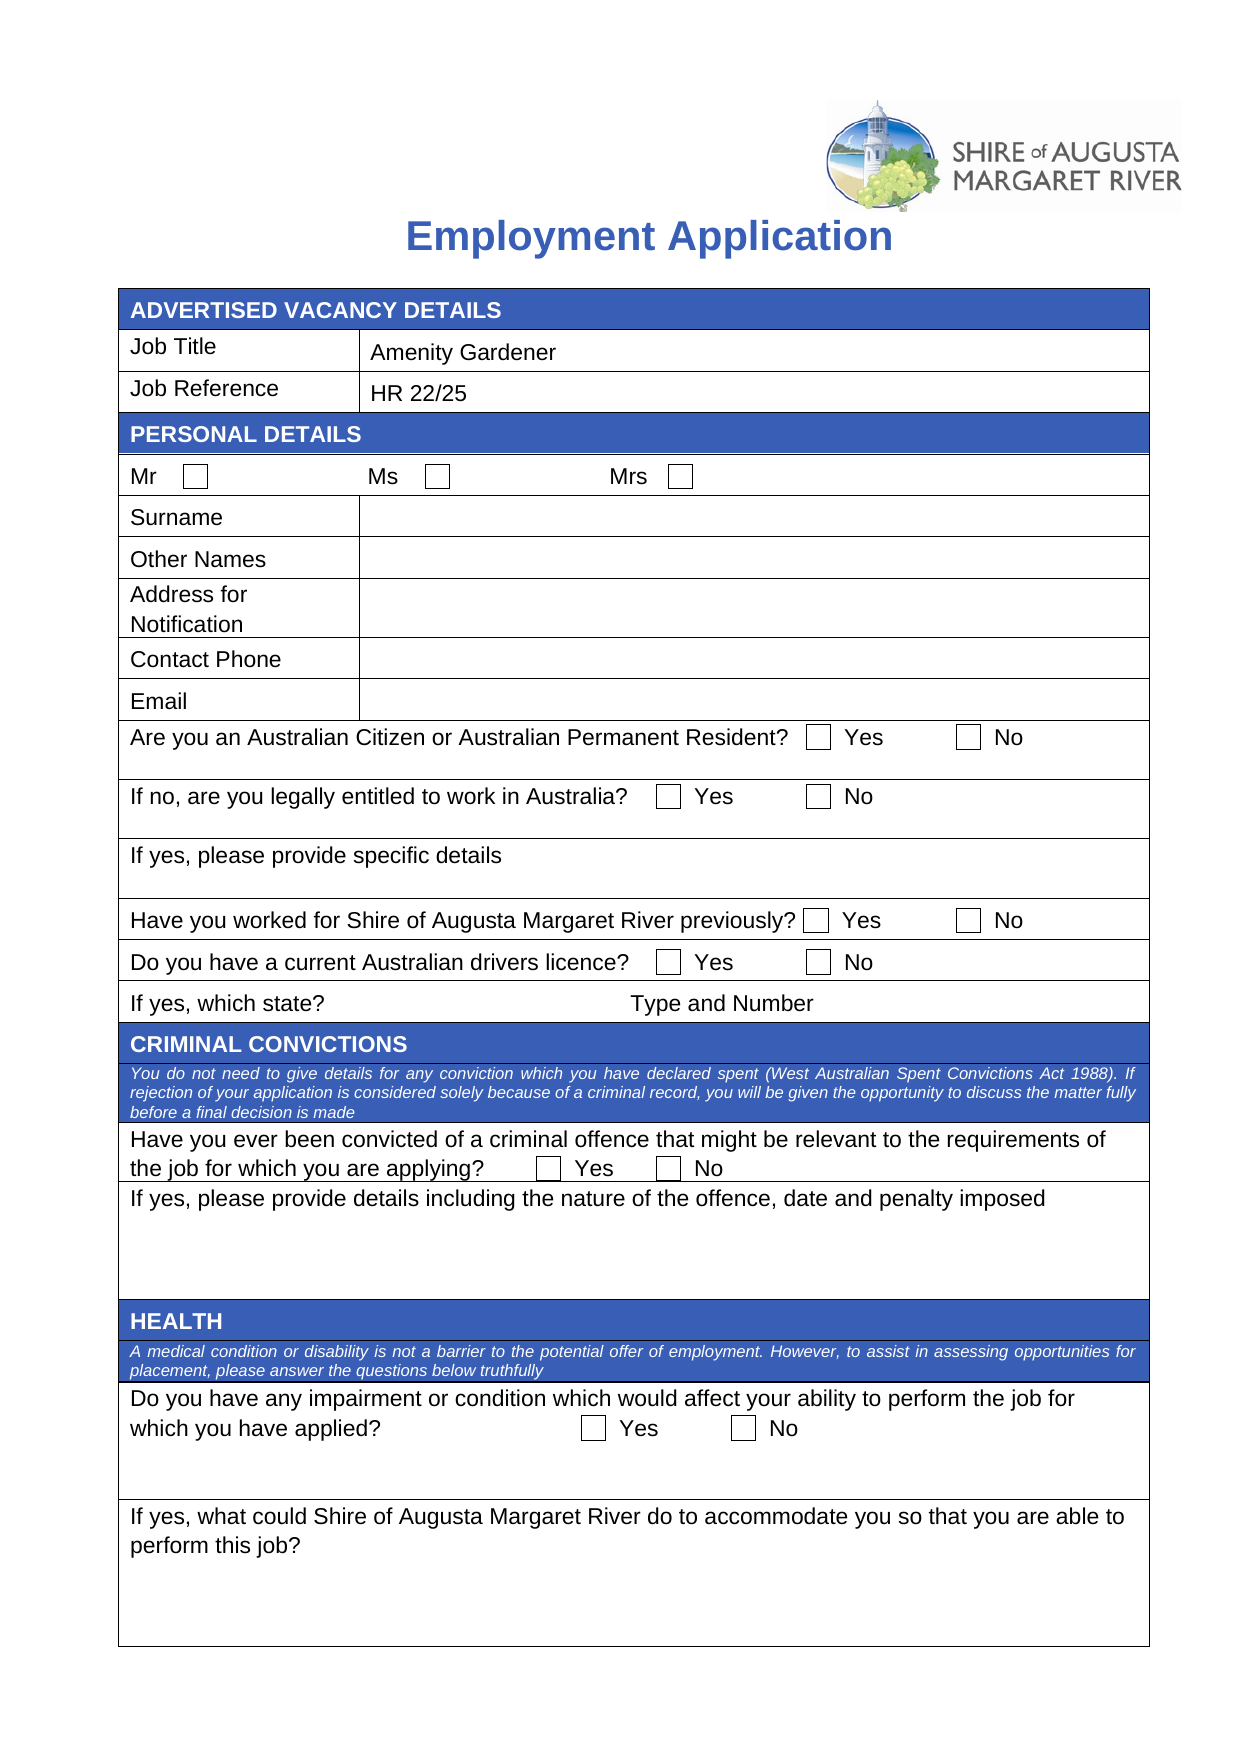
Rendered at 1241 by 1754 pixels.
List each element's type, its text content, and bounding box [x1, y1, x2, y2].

table_cell [360, 496, 1149, 536]
table_cell If no, are you legally entitled to work in ? Yes No [119, 780, 1149, 838]
table_cell HR 22/25 [360, 372, 1149, 412]
table_cell [360, 537, 1149, 577]
table_cell Do you have any impairment or condition which would affect your ability to perform the job for which you have applied? Yes No [119, 1383, 1149, 1499]
table_cell [360, 679, 1149, 719]
table_cell Address for Notification [119, 579, 359, 637]
table_cell Have you ever been convicted of a criminal offence that might be relevant to the requirements of the job for which you are applying? Yes No [119, 1123, 1149, 1181]
table_cell PERSONAL DETAILS [119, 413, 1149, 453]
table_cell If yes, what could Shire of Augusta Margaret River do to accommodate you so that you are able to perform this job? [119, 1500, 1149, 1646]
table_cell If yes, please provide details including the nature of the offence, date and penalty imposed [119, 1182, 1149, 1299]
table_cell Job Reference [119, 372, 359, 412]
table_cell Do you have a current Australian drivers licence? Yes No [119, 940, 1149, 980]
table_cell Amenity Gardener [360, 330, 1149, 371]
table_cell If yes, which state? Type and Number [119, 981, 1149, 1022]
table_cell A medical condition or disability is not a barrier to the potential offer of employment. However, to assist in assessing opportunities for placement, please answer the questions below truthfully [119, 1341, 1149, 1381]
table_cell [360, 579, 1149, 637]
table_cell Email [119, 679, 359, 719]
table_cell HEALTH [119, 1300, 1149, 1340]
table_cell Are you an Australian Citizen or Australian Permanent Resident? Yes No [119, 721, 1149, 779]
table_cell You do not need to give details for any conviction which you have declared spent (West Australian Spent Convictions Act 1988). If rejection of your application is considered solely because of a criminal record, you will be given the opportunity to discuss the matter fully before a final decision is made [119, 1064, 1149, 1122]
table_cell Contact Phone [119, 638, 359, 678]
table_cell [360, 638, 1149, 678]
table_cell Surname [119, 496, 359, 536]
subtitle Employment Application [118, 211, 1181, 259]
table_cell CRIMINAL CONVICTIONS [119, 1023, 1149, 1063]
picture [826, 100, 1182, 212]
table_cell Have you worked for Shire of Augusta Margaret River previously? Yes No [119, 899, 1149, 939]
table_header ADVERTISED VACANCY DETAILS [119, 289, 1149, 329]
table_cell If yes, please provide specific details [119, 839, 1149, 898]
table_cell Job Title [119, 330, 359, 371]
table_cell Mr Ms Mrs [119, 455, 1149, 495]
table_cell Other Names [119, 537, 359, 577]
